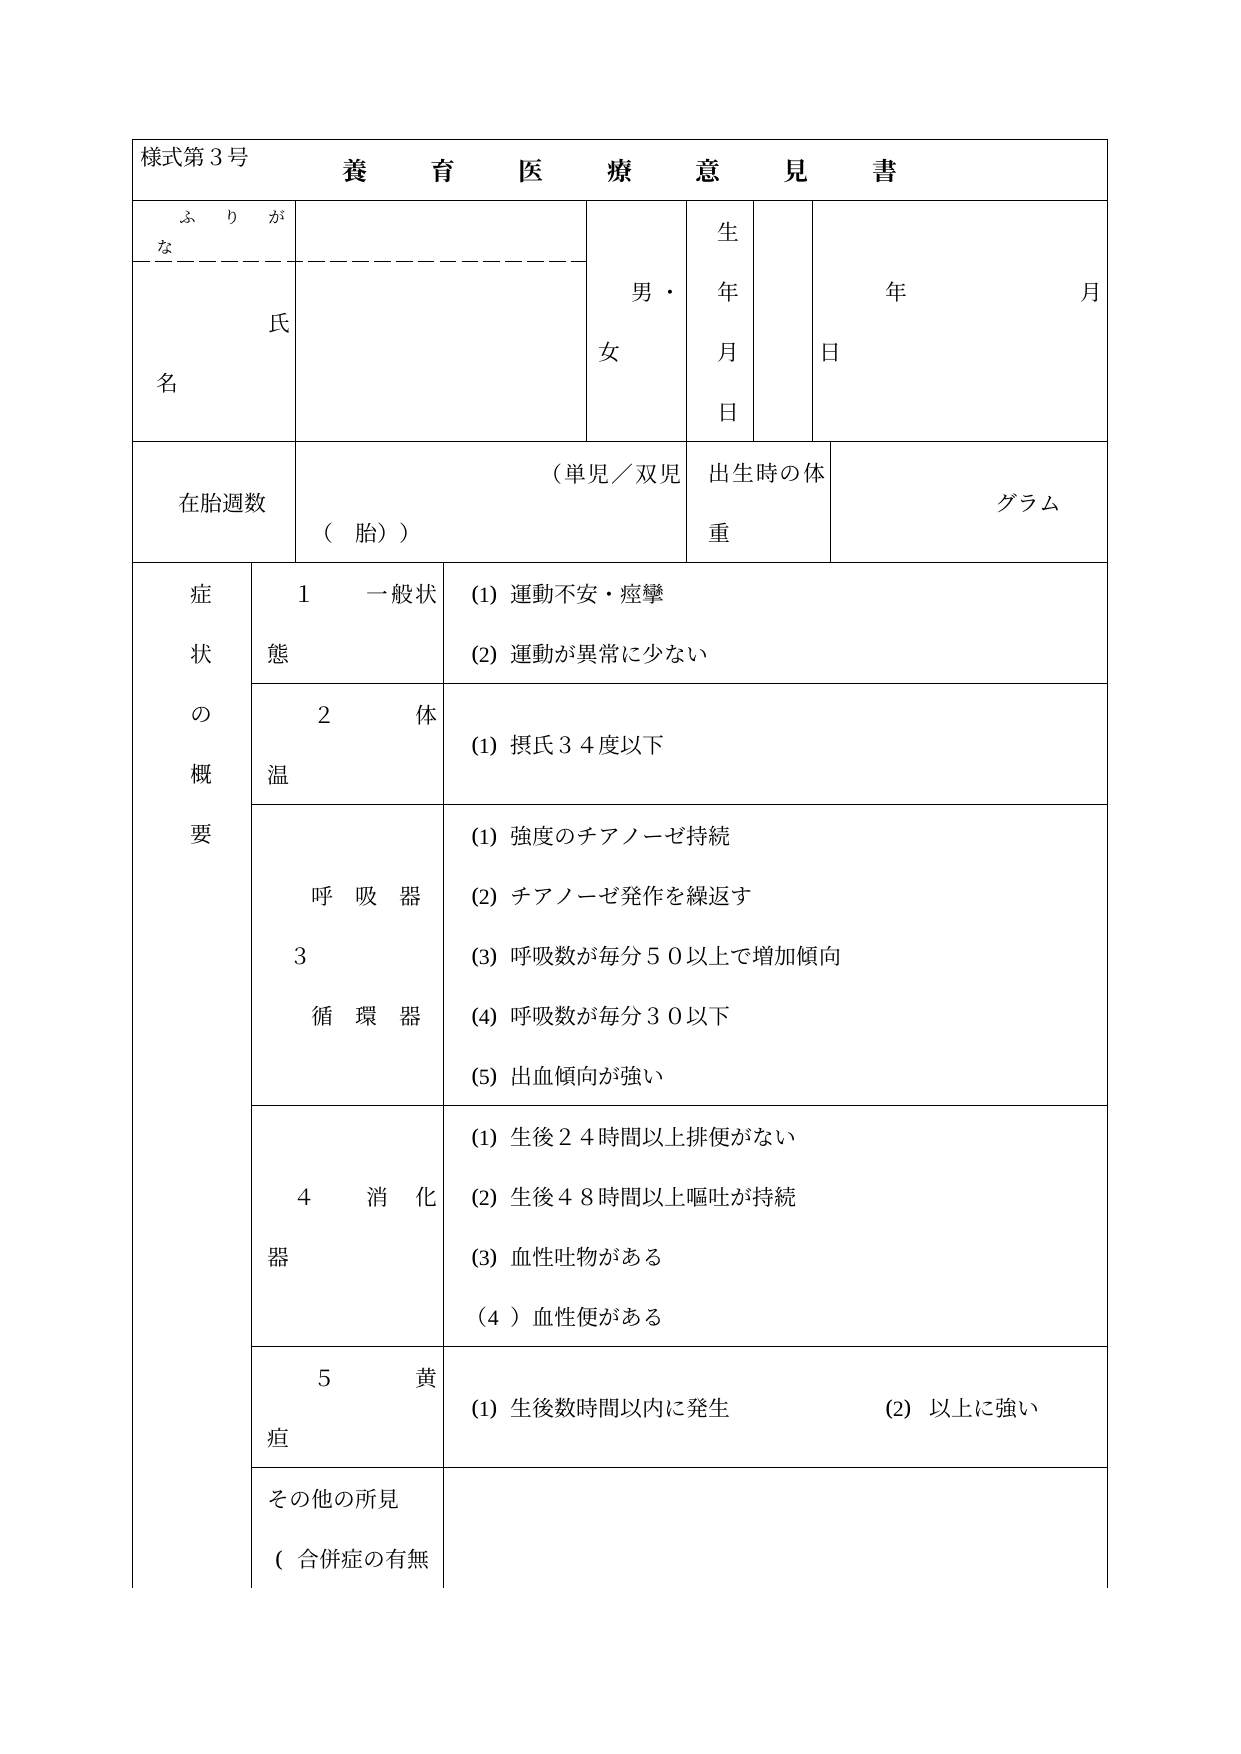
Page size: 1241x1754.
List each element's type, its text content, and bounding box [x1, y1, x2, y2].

table_cell ５ 黄 疸 [252, 1347, 443, 1467]
table_cell 年 月 日 [813, 201, 1107, 441]
table_cell 在胎週数 [133, 442, 295, 562]
table_header 養 育 医 療 意 見 書 [133, 140, 1107, 200]
table_cell [444, 1468, 1107, 1588]
table_cell 呼 吸 器 ３ 循 環 器 [252, 805, 443, 1105]
table_cell [296, 261, 586, 441]
table_cell １ 一般状態 [252, 563, 443, 683]
table_cell グラム [831, 442, 1107, 562]
table_cell [754, 201, 812, 441]
table_cell 氏 名 [133, 261, 295, 441]
table_cell 男・女 [587, 201, 686, 441]
table_cell [296, 201, 586, 261]
table_cell ふ り が な [133, 201, 295, 261]
table_cell 出生時の体重 [687, 442, 830, 562]
table_cell （単児／双児（ 胎）） [296, 442, 686, 562]
table_cell ４ 消 化 器 [252, 1106, 443, 1346]
table_cell 生年 月日 [687, 201, 753, 441]
table_cell (1) 生後２４時間以上排便がない (2) 生後４８時間以上嘔吐が持続 (3) 血性吐物がある （4）血性便がある [444, 1106, 1107, 1346]
table_cell (1) 生後数時間以内に発生 (2) 以上に強い [444, 1347, 1107, 1467]
table_cell 症 状 の 概 要 [133, 563, 251, 1588]
table_cell (1) 運動不安・痙攣 (2) 運動が異常に少ない [444, 563, 1107, 683]
table_cell ２ 体 温 [252, 684, 443, 804]
table_cell (1) 摂氏３４度以下 [444, 684, 1107, 804]
table_cell (1) 強度のチアノーゼ持続 (2) チアノーゼ発作を繰返す (3) 呼吸数が毎分５０以上で増加傾向 (4) 呼吸数が毎分３０以下 (5) 出血傾向が強い [444, 805, 1107, 1105]
table_cell その他の所見 (合併症の有無等) [252, 1468, 443, 1588]
